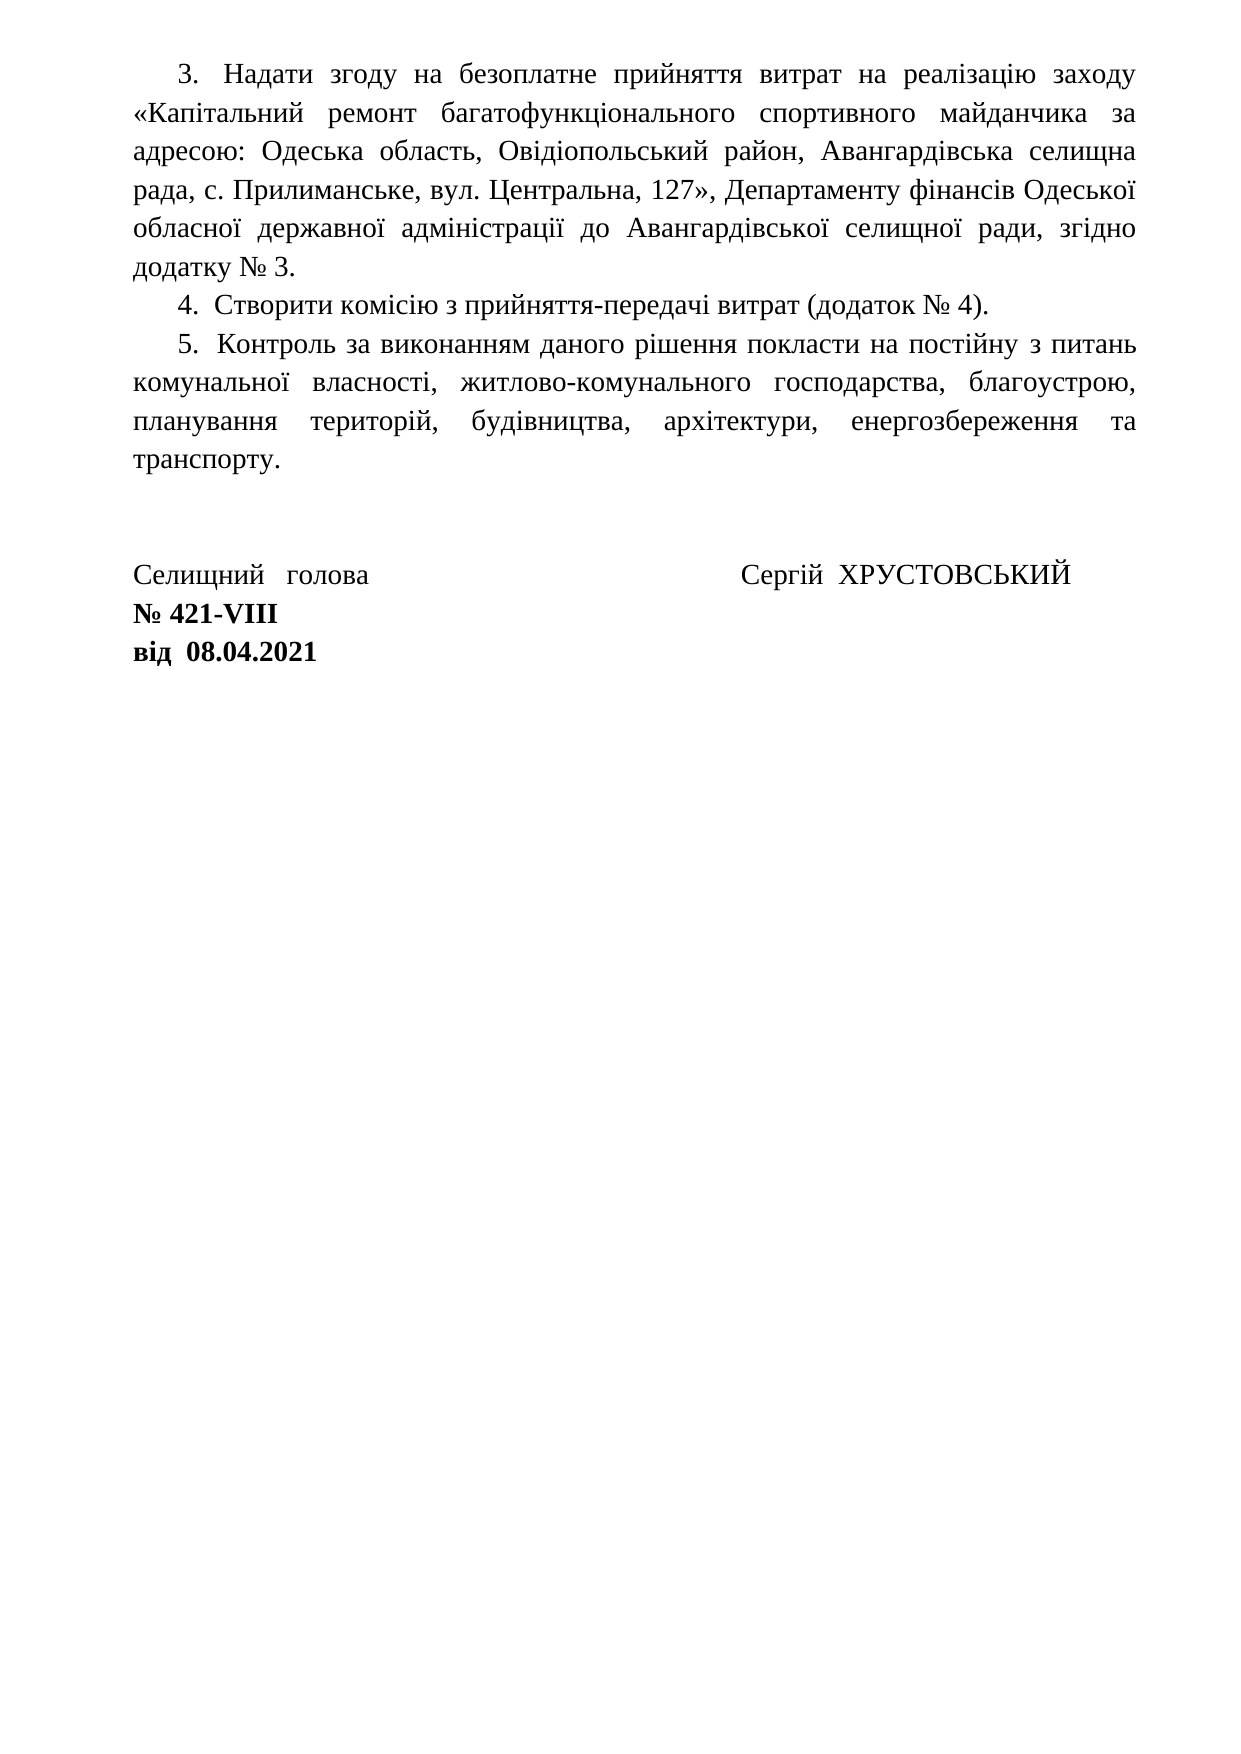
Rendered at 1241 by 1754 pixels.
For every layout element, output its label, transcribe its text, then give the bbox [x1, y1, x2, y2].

list Контроль за виконанням даного рішення покласти на постійну з питань комунальної власності, житлово-комунального господарства, благоустрою, планування територій, будівництва, архітектури, енергозбереження та транспорту. [133, 326, 1137, 475]
text Селищний голова Сергій ХРУСТОВСЬКИЙ [133, 557, 1137, 591]
text від 08.04.2021 [133, 634, 1137, 668]
list Створити комісію з прийняття-передачі витрат (додаток № 4). [133, 287, 1137, 321]
text № 421-VIІІ [133, 596, 1137, 629]
list Надати згоду на безоплатне прийняття витрат на реалізацію заходу «Капітальний ремонт багатофункціонального спортивного майданчика за адресою: Одеська область, Овідіопольський район, Авангардівська селищна рада, с. Прилиманське, вул. Центральна, 127», Департаменту фінансів Одеської обласної державної адміністрації до Авангардівської селищної ради, згідно додатку № 3. [133, 56, 1137, 282]
